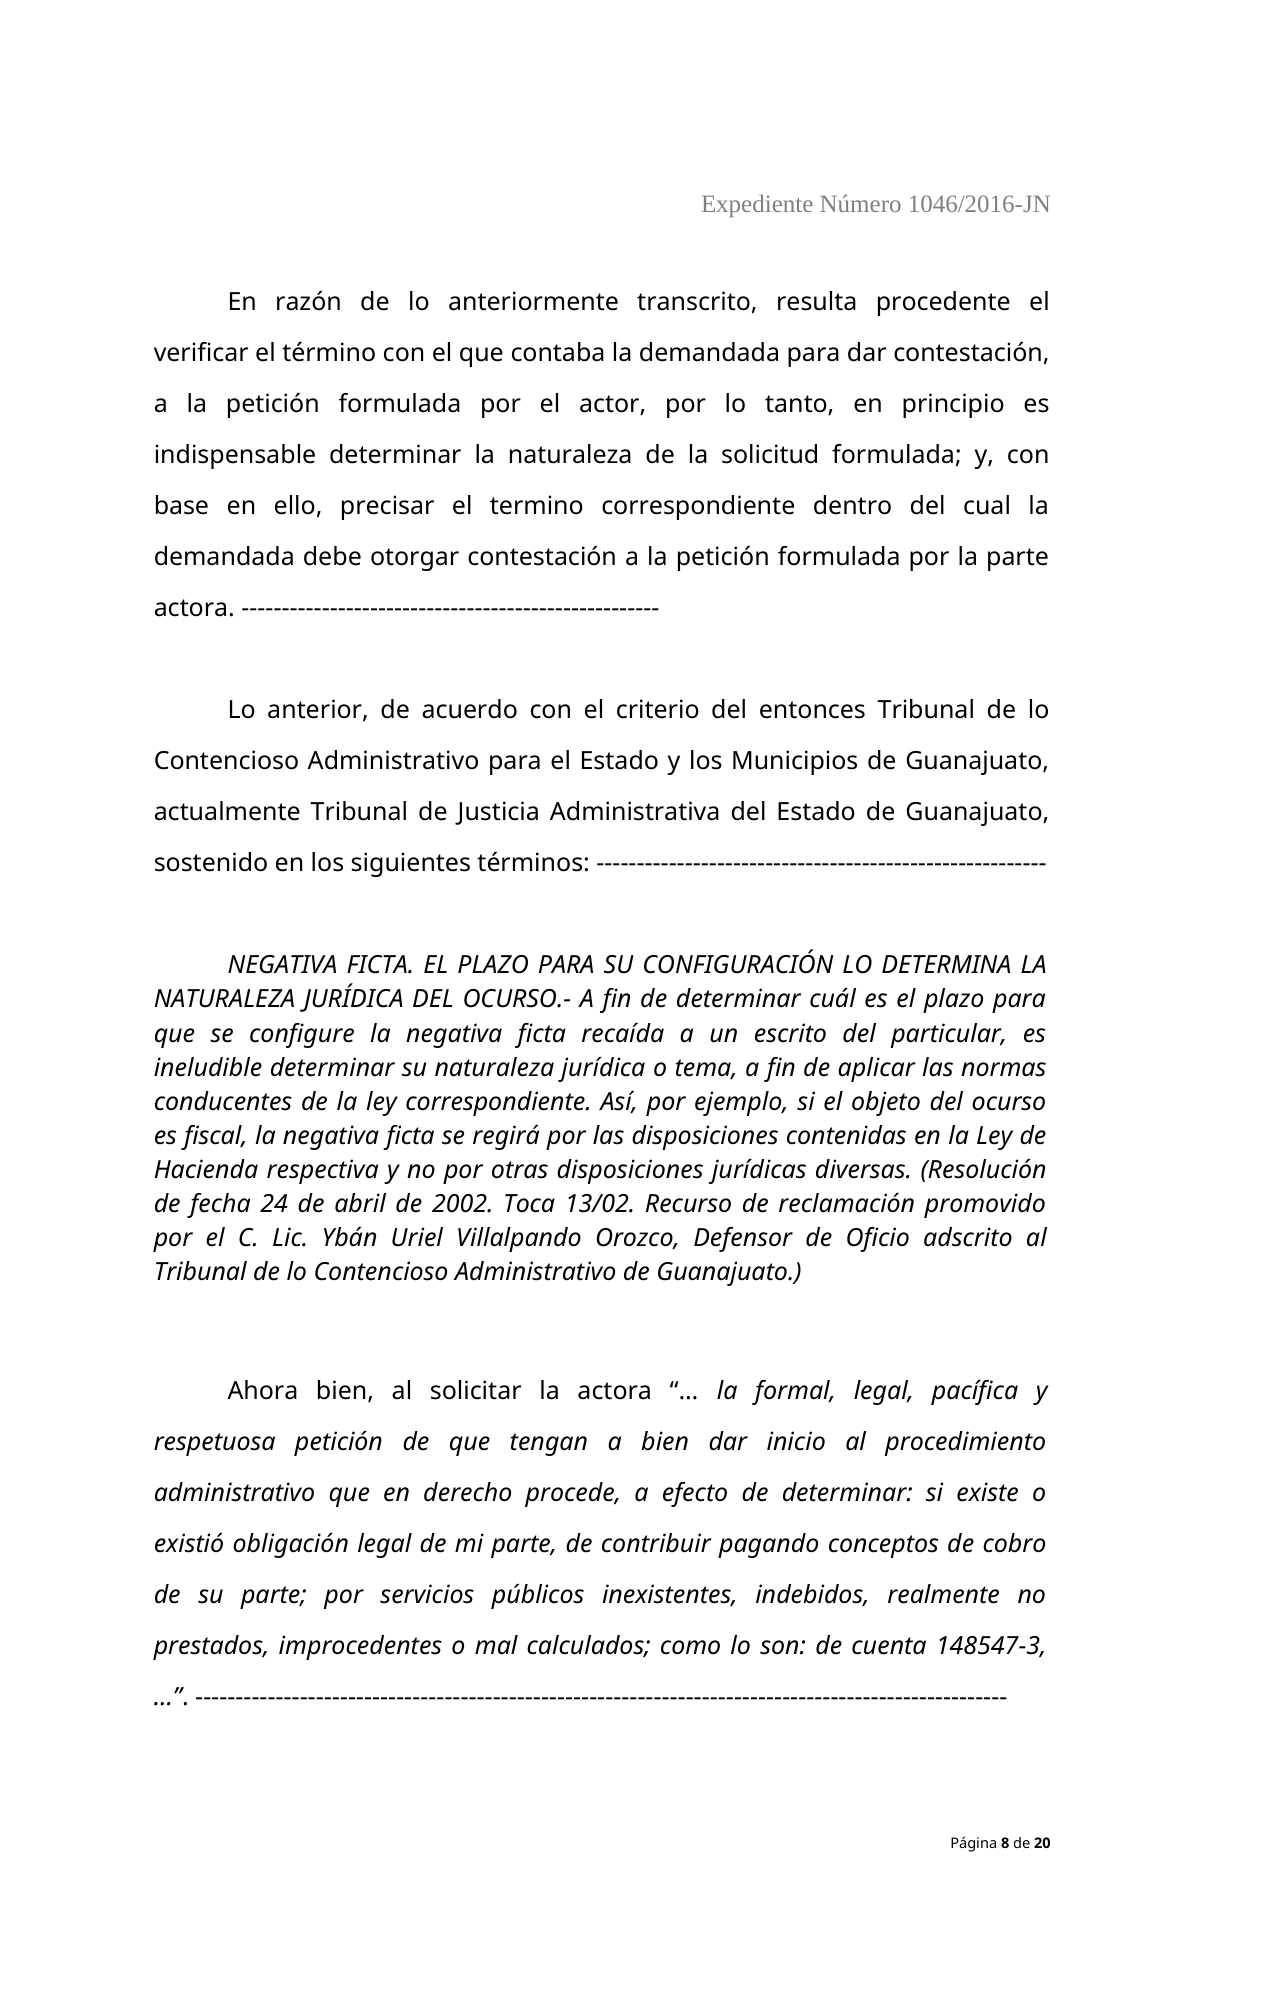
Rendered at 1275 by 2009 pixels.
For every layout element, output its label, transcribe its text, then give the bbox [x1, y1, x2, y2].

text Ahora bien, al solicitar la actora “… la formal, legal, pacífica y respetuosa petición de que tengan a bien dar inicio al procedimiento administrativo que en derecho procede, a efecto de determinar: si existe o existió obligación legal de mi parte, de contribuir pagando conceptos de cobro de su parte; por servicios públicos inexistentes, indebidos, realmente no prestados, improcedentes o mal calculados; como lo son: de cuenta 148547-3, …”. ----------------------------------------------------------------------------------------------------- [153, 1373, 1051, 1713]
text En razón de lo anteriormente transcrito, resulta procedente el verificar el término con el que contaba la demandada para dar contestación, a la petición formulada por el actor, por lo tanto, en principio es indispensable determinar la naturaleza de la solicitud formulada; y, con base en ello, precisar el termino correspondiente dentro del cual la demandada debe otorgar contestación a la petición formulada por la parte actora. ---------------------------------------------------- [153, 283, 1051, 624]
text NEGATIVA FICTA. EL PLAZO PARA SU CONFIGURACIÓN LO DETERMINA LA NATURALEZA JURÍDICA DEL OCURSO.- A fin de determinar cuál es el plazo para que se configure la negativa ficta recaída a un escrito del particular, es ineludible determinar su naturaleza jurídica o tema, a fin de aplicar las normas conducentes de la ley correspondiente. Así, por ejemplo, si el objeto del ocurso es fiscal, la negativa ficta se regirá por las disposiciones contenidas en la Ley de Hacienda respectiva y no por otras disposiciones jurídicas diversas. (Resolución de fecha 24 de abril de 2002. Toca 13/02. Recurso de reclamación promovido por el C. Lic. Ybán Uriel Villalpando Orozco, Defensor de Oficio adscrito al Tribunal de lo Contencioso Administrativo de Guanajuato.) [153, 947, 1051, 1288]
text Lo anterior, de acuerdo con el criterio del entonces Tribunal de lo Contencioso Administrativo para el Estado y los Municipios de Guanajuato, actualmente Tribunal de Justicia Administrativa del Estado de Guanajuato, sostenido en los siguientes términos: -------------------------------------------------------- [153, 692, 1051, 879]
